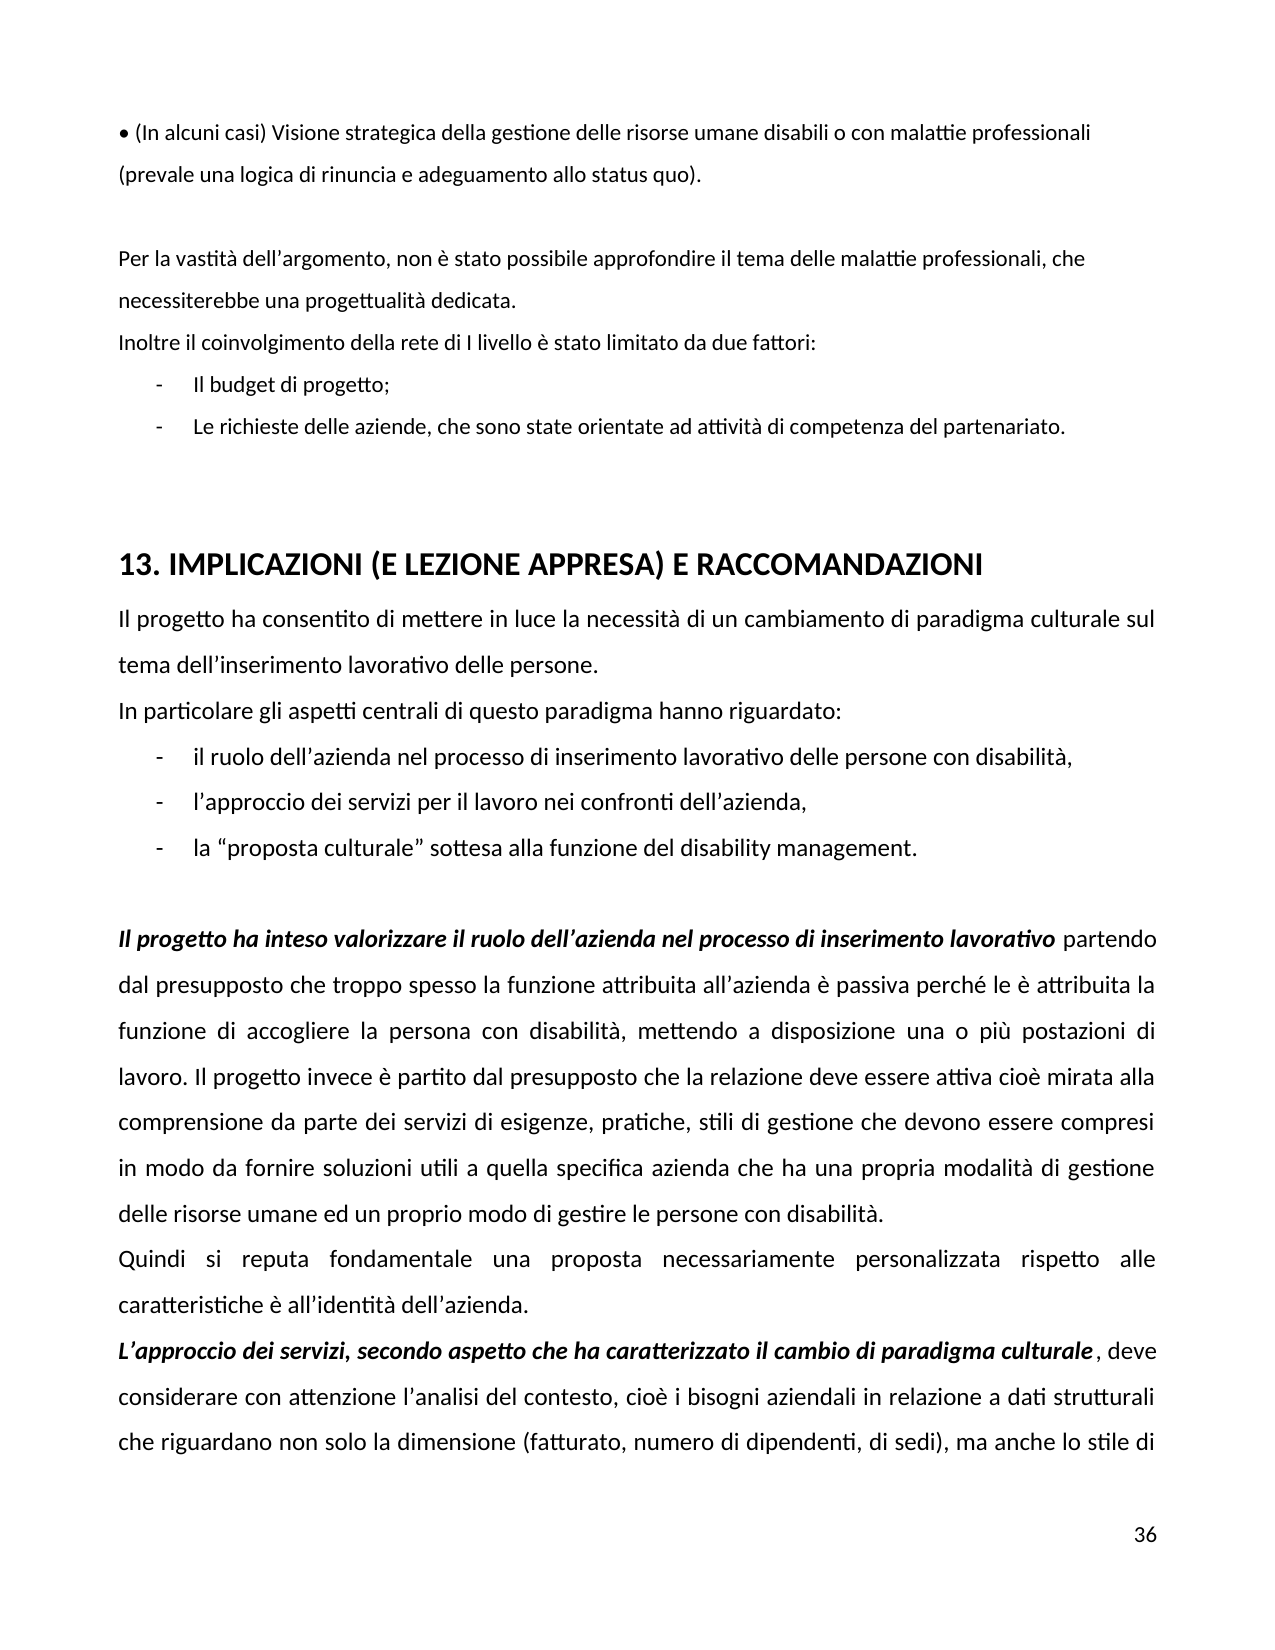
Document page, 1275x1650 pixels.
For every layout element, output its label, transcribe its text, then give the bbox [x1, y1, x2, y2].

text Per la vastità dell’argomento, non è stato possibile approfondire il tema delle malattie professionali, che necessiterebbe una progettualità dedicata. [118, 244, 1157, 314]
list il ruolo dell’azienda nel processo di inserimento lavorativo delle persone con disabilità, [156, 741, 1157, 771]
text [118, 1335, 1157, 1457]
text In particolare gli aspetti centrali di questo paradigma hanno riguardato: [118, 695, 1157, 725]
text Il progetto ha consentito di mettere in luce la necessità di un cambiamento di paradigma culturale sul tema dell’inserimento lavorativo delle persone. [118, 603, 1157, 680]
list l’approccio dei servizi per il lavoro nei confronti dell’azienda, [156, 786, 1157, 817]
list la “proposta culturale” sottesa alla funzione del disability management. [156, 832, 1157, 863]
list Le richieste delle aziende, che sono state orientate ad attività di competenza del partenariato. [156, 412, 1157, 440]
list Il budget di progetto; [156, 370, 1157, 398]
text Inoltre il coinvolgimento della rete di I livello è stato limitato da due fattori: [118, 328, 1157, 356]
text 13. IMPLICAZIONI (E LEZIONE APPRESA) E RACCOMANDAZIONI [118, 543, 1157, 583]
text Il progetto ha inteso valorizzare il ruolo dell’azienda nel processo di inserimento lavorativo partendo dal presupposto che troppo spesso la funzione attribuita all’azienda è passiva perché le è attribuita la funzione di accogliere la persona con disabilità, mettendo a disposizione una o più postazioni di lavoro. Il progetto invece è partito dal presupposto che la relazione deve essere attiva cioè mirata alla comprensione da parte dei servizi di esigenze, pratiche, stili di gestione che devono essere compresi in modo da fornire soluzioni utili a quella specifica azienda che ha una propria modalità di gestione delle risorse umane ed un proprio modo di gestire le persone con disabilità. [118, 923, 1157, 1228]
text Quindi si reputa fondamentale una proposta necessariamente personalizzata rispetto alle caratteristiche è all’identità dell’azienda. [118, 1244, 1157, 1320]
text • (In alcuni casi) Visione strategica della gestione delle risorse umane disabili o con malattie professionali (prevale una logica di rinuncia e adeguamento allo status quo). [118, 118, 1157, 188]
